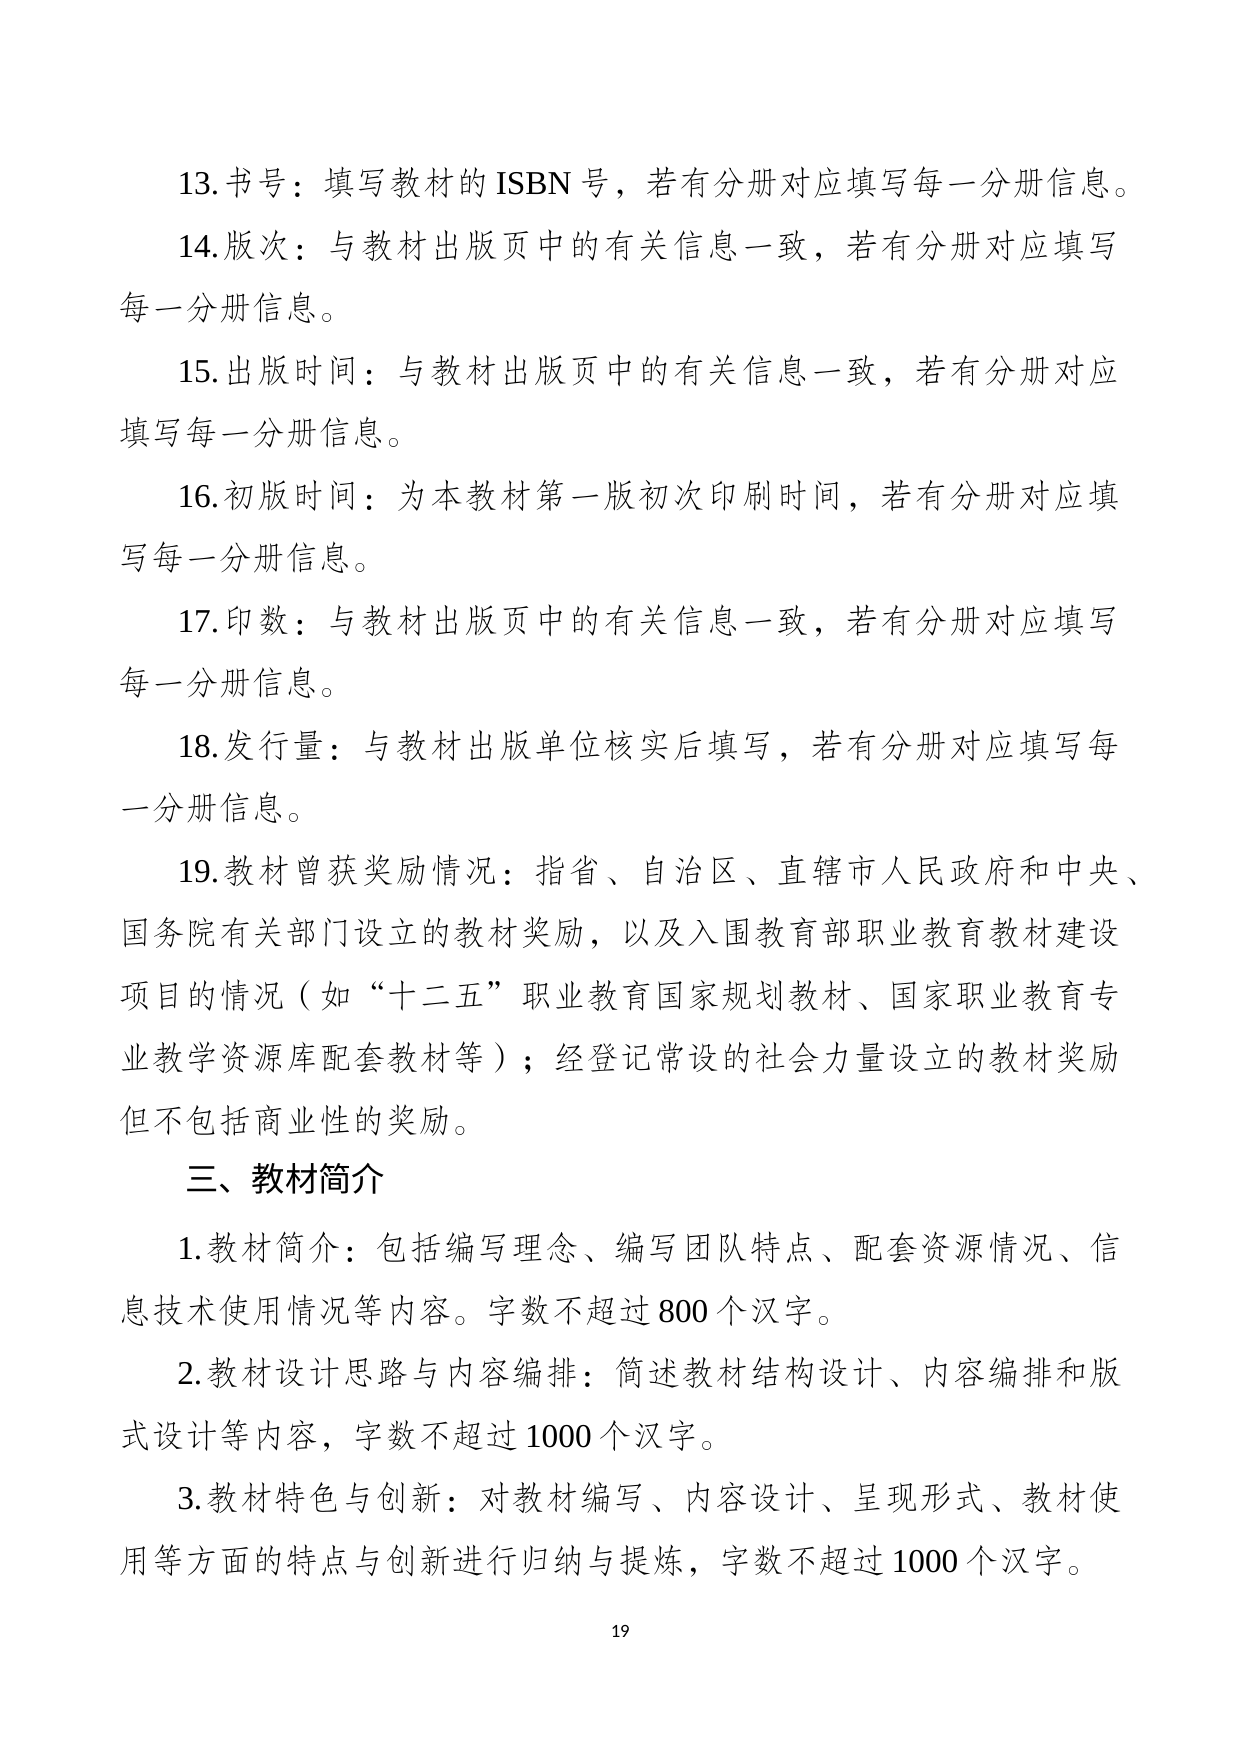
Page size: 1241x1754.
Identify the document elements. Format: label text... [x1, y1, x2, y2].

text 三、教材简介 [118, 1145, 1122, 1210]
list 书号：填写教材的ISBN号，若有分册对应填写每一分册信息。 [118, 145, 1122, 207]
list 版次：与教材出版页中的有关信息一致，若有分册对应填写每一分册信息。 [118, 207, 1122, 332]
list 印数：与教材出版页中的有关信息一致，若有分册对应填写每一分册信息。 [118, 582, 1122, 707]
list 教材设计思路与内容编排：简述教材结构设计、内容编排和版式设计等内容，字数不超过1000个汉字。 [118, 1335, 1122, 1460]
list 发行量：与教材出版单位核实后填写，若有分册对应填写每一分册信息。 [118, 707, 1122, 832]
list 教材曾获奖励情况：指省、自治区、直辖市人民政府和中央、国务院有关部门设立的教材奖励，以及入围教育部职业教育教材建设项目的情况（如“十二五”职业教育国家规划教材、国家职业教育专业教学资源库配套教材等）；经登记常设的社会力量设立的教材奖励，但不包括商业性的奖励。 [118, 832, 1122, 1145]
list 教材简介：包括编写理念、编写团队特点、配套资源情况、信息技术使用情况等内容。字数不超过800个汉字。 [118, 1210, 1122, 1335]
list 初版时间：为本教材第一版初次印刷时间，若有分册对应填写每一分册信息。 [118, 457, 1122, 582]
list 出版时间：与教材出版页中的有关信息一致，若有分册对应填写每一分册信息。 [118, 332, 1122, 457]
list 教材特色与创新：对教材编写、内容设计、呈现形式、教材使用等方面的特点与创新进行归纳与提炼，字数不超过1000个汉字。 [118, 1460, 1122, 1585]
